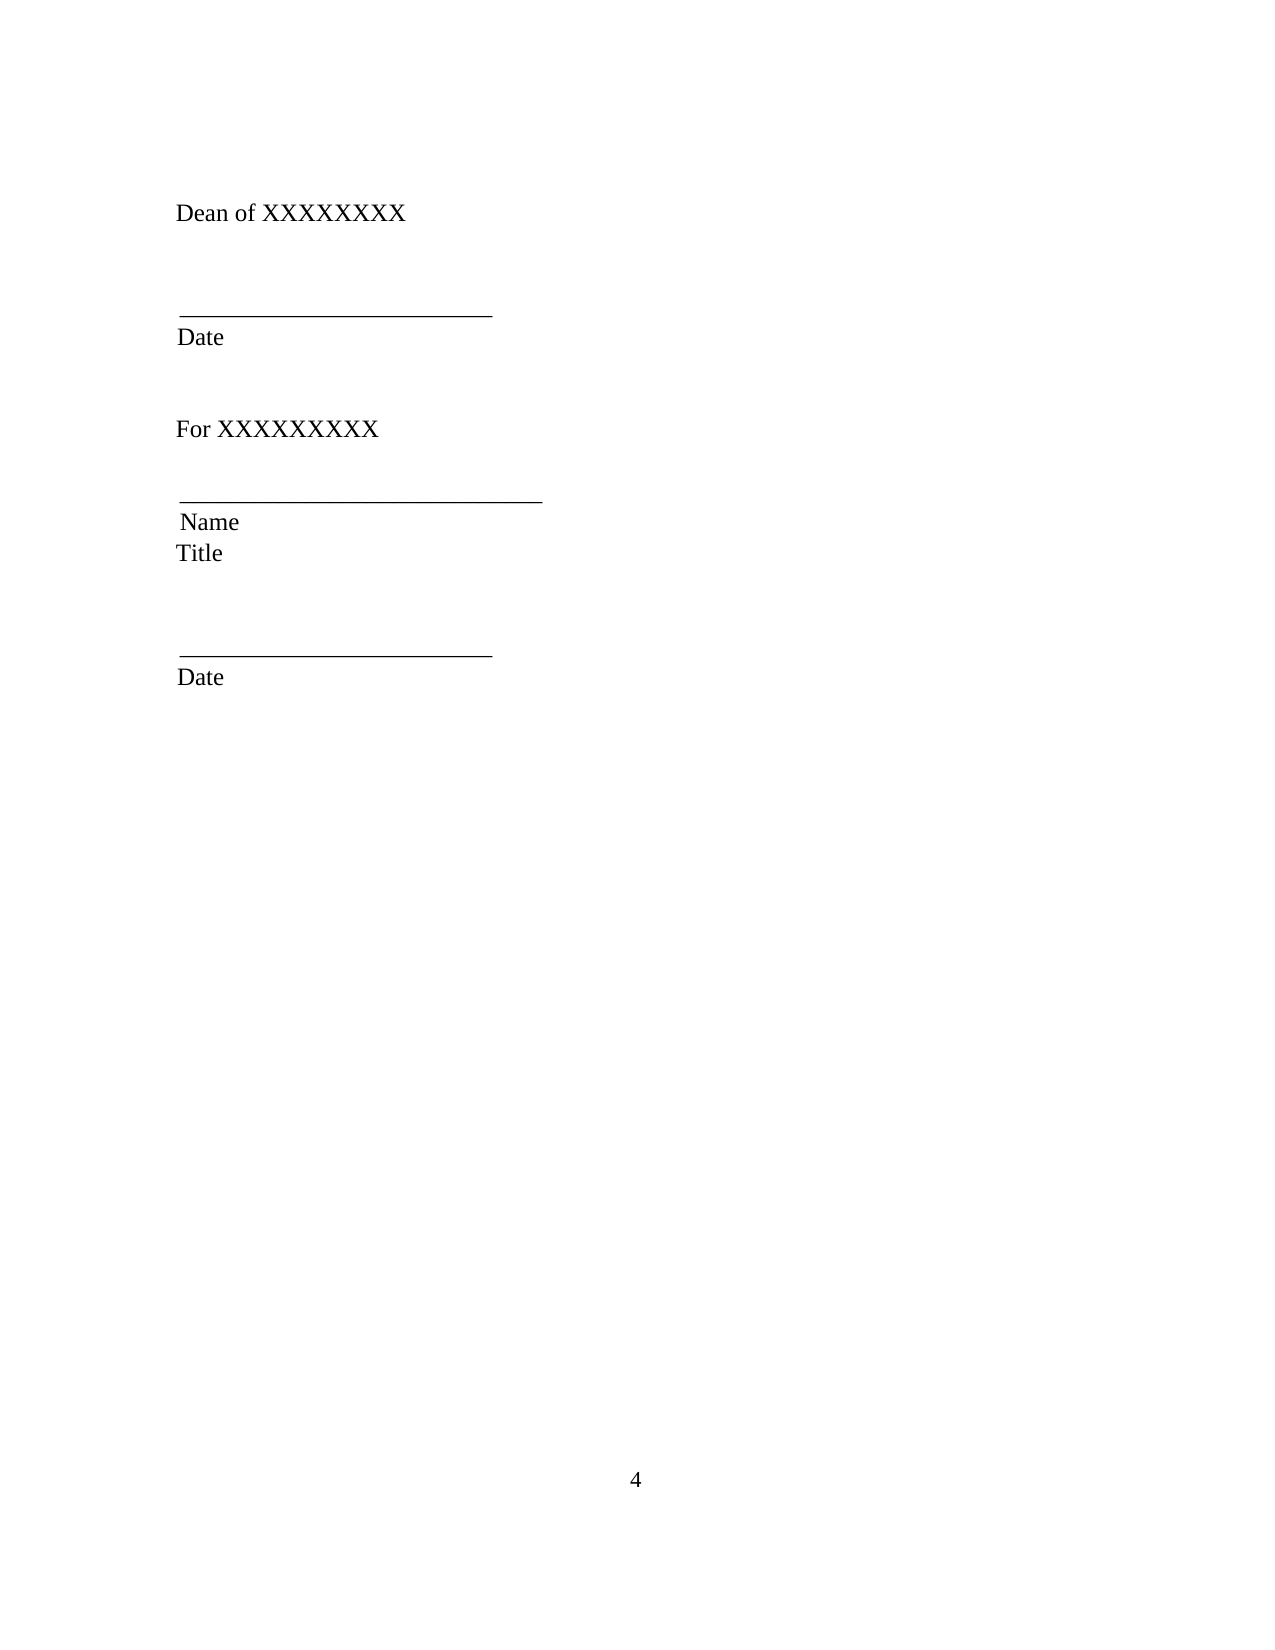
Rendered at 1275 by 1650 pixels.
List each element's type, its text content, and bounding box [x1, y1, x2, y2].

text _________________________ [179, 291, 571, 320]
text For XXXXXXXXX [176, 414, 572, 443]
text Name [179, 507, 571, 536]
text Date [176, 662, 571, 691]
text _____________________________ [179, 477, 571, 505]
text _________________________ [179, 631, 571, 660]
text Date [176, 322, 571, 351]
text Dean of XXXXXXXX [176, 198, 572, 227]
text Title [176, 538, 572, 567]
